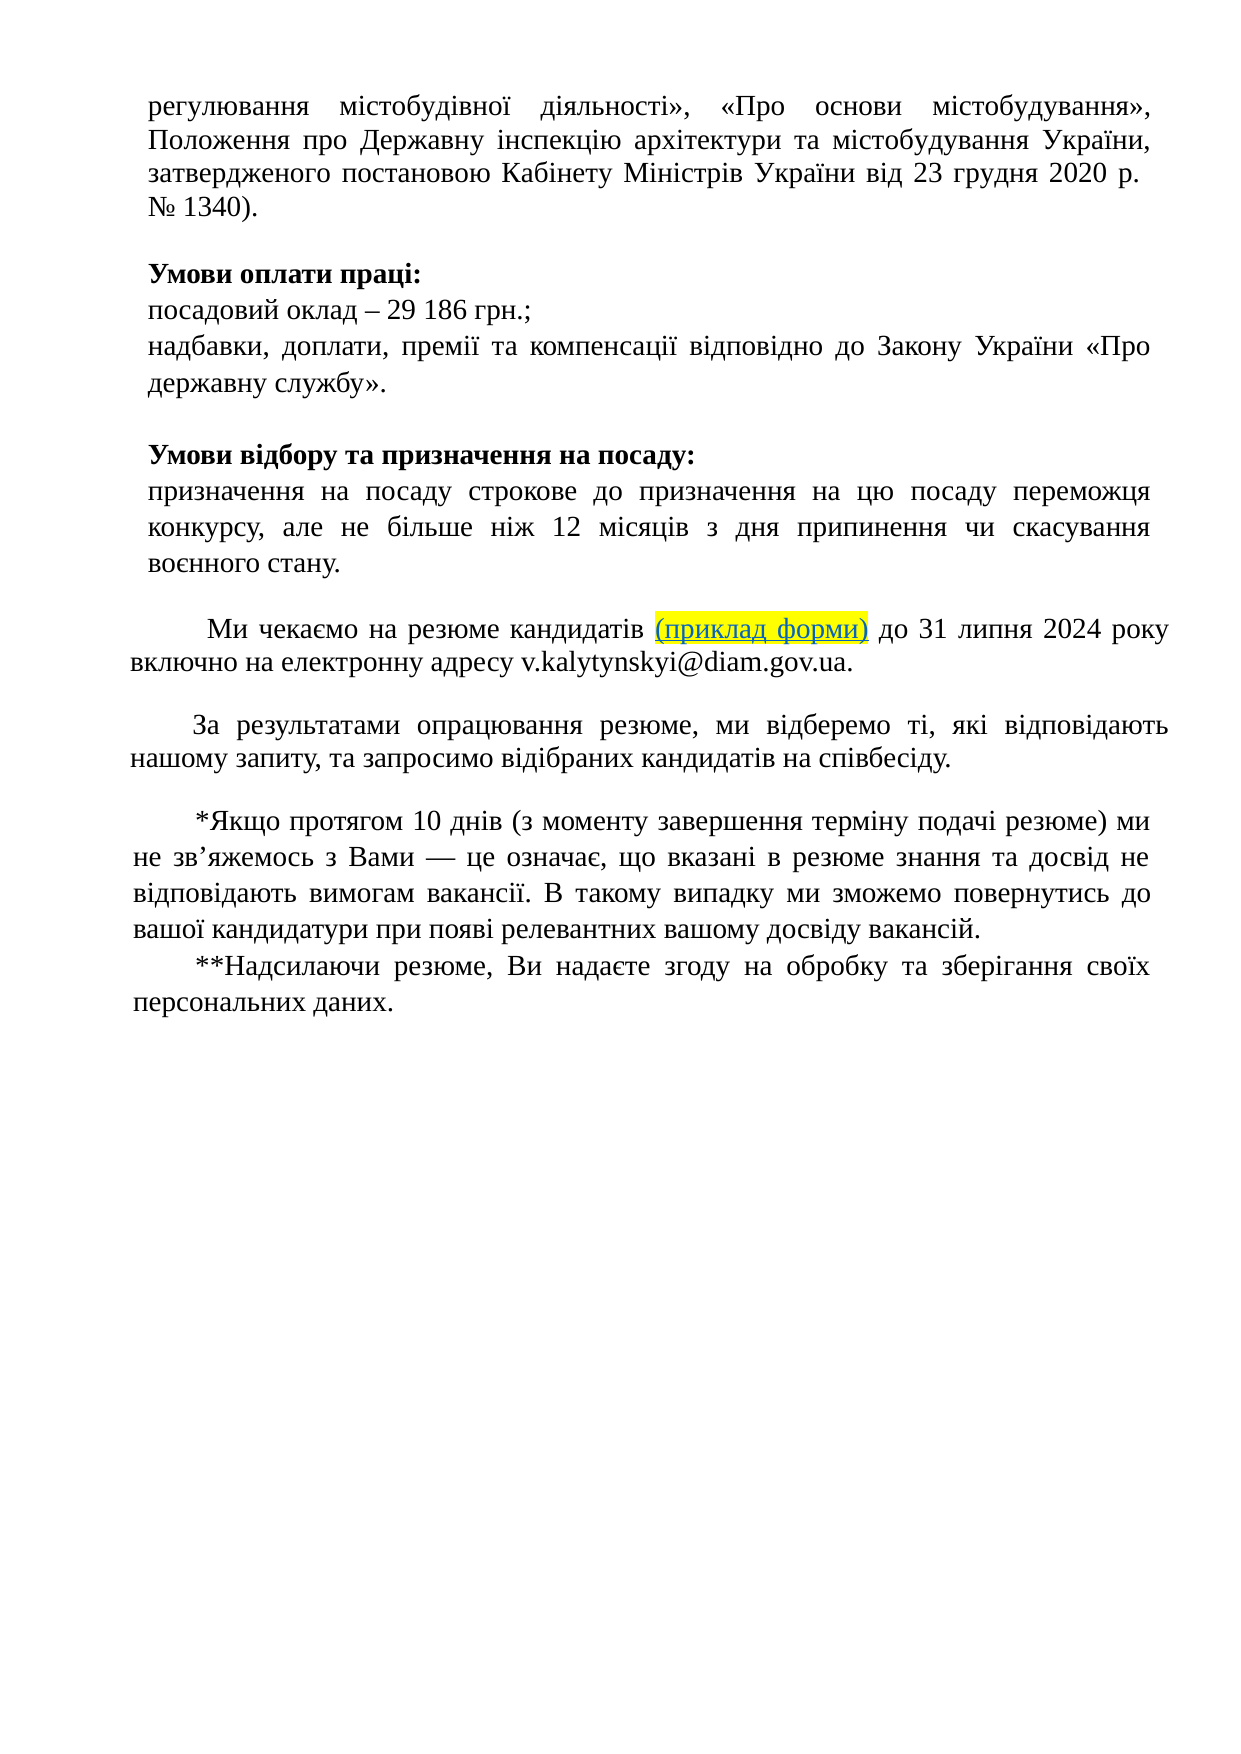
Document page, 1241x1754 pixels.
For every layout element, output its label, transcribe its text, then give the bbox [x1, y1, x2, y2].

text За результатами опрацювання резюме, ми відберемо ті, які відповідають нашому запиту, та запросимо відібраних кандидатів на співбесіду. [130, 707, 1169, 774]
text посадовий оклад – 29 186 грн.; [148, 292, 1152, 326]
text Умови відбору та призначення на посаду: [148, 437, 1152, 471]
text призначення на посаду строкове до призначення на цю посаду переможця конкурсу, але не більше ніж 12 місяців з дня припинення чи скасування воєнного стану. [148, 473, 1152, 579]
text **Надсилаючи резюме, Ви надаєте згоду на обробку та зберігання своїх персональних даних. [133, 948, 1152, 1017]
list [148, 88, 1152, 223]
text Ми чекаємо на резюме кандидатів (приклад форми) до 31 липня 2024 року включно на електронну адресу v.kalytynskyi@diam.gov.ua. [130, 611, 1169, 678]
text Умови оплати праці: [148, 256, 1152, 290]
text *Якщо протягом 10 днів (з моменту завершення терміну подачі резюме) ми не зв’яжемось з Вами — це означає, що вказані в резюме знання та досвід не відповідають вимогам вакансії. В такому випадку ми зможемо повернутись до вашої кандидатури при появі релевантних вашому досвіду вакансій. [133, 803, 1152, 945]
text надбавки, доплати, премії та компенсації відповідно до Закону України «Про державну службу». [148, 328, 1152, 398]
